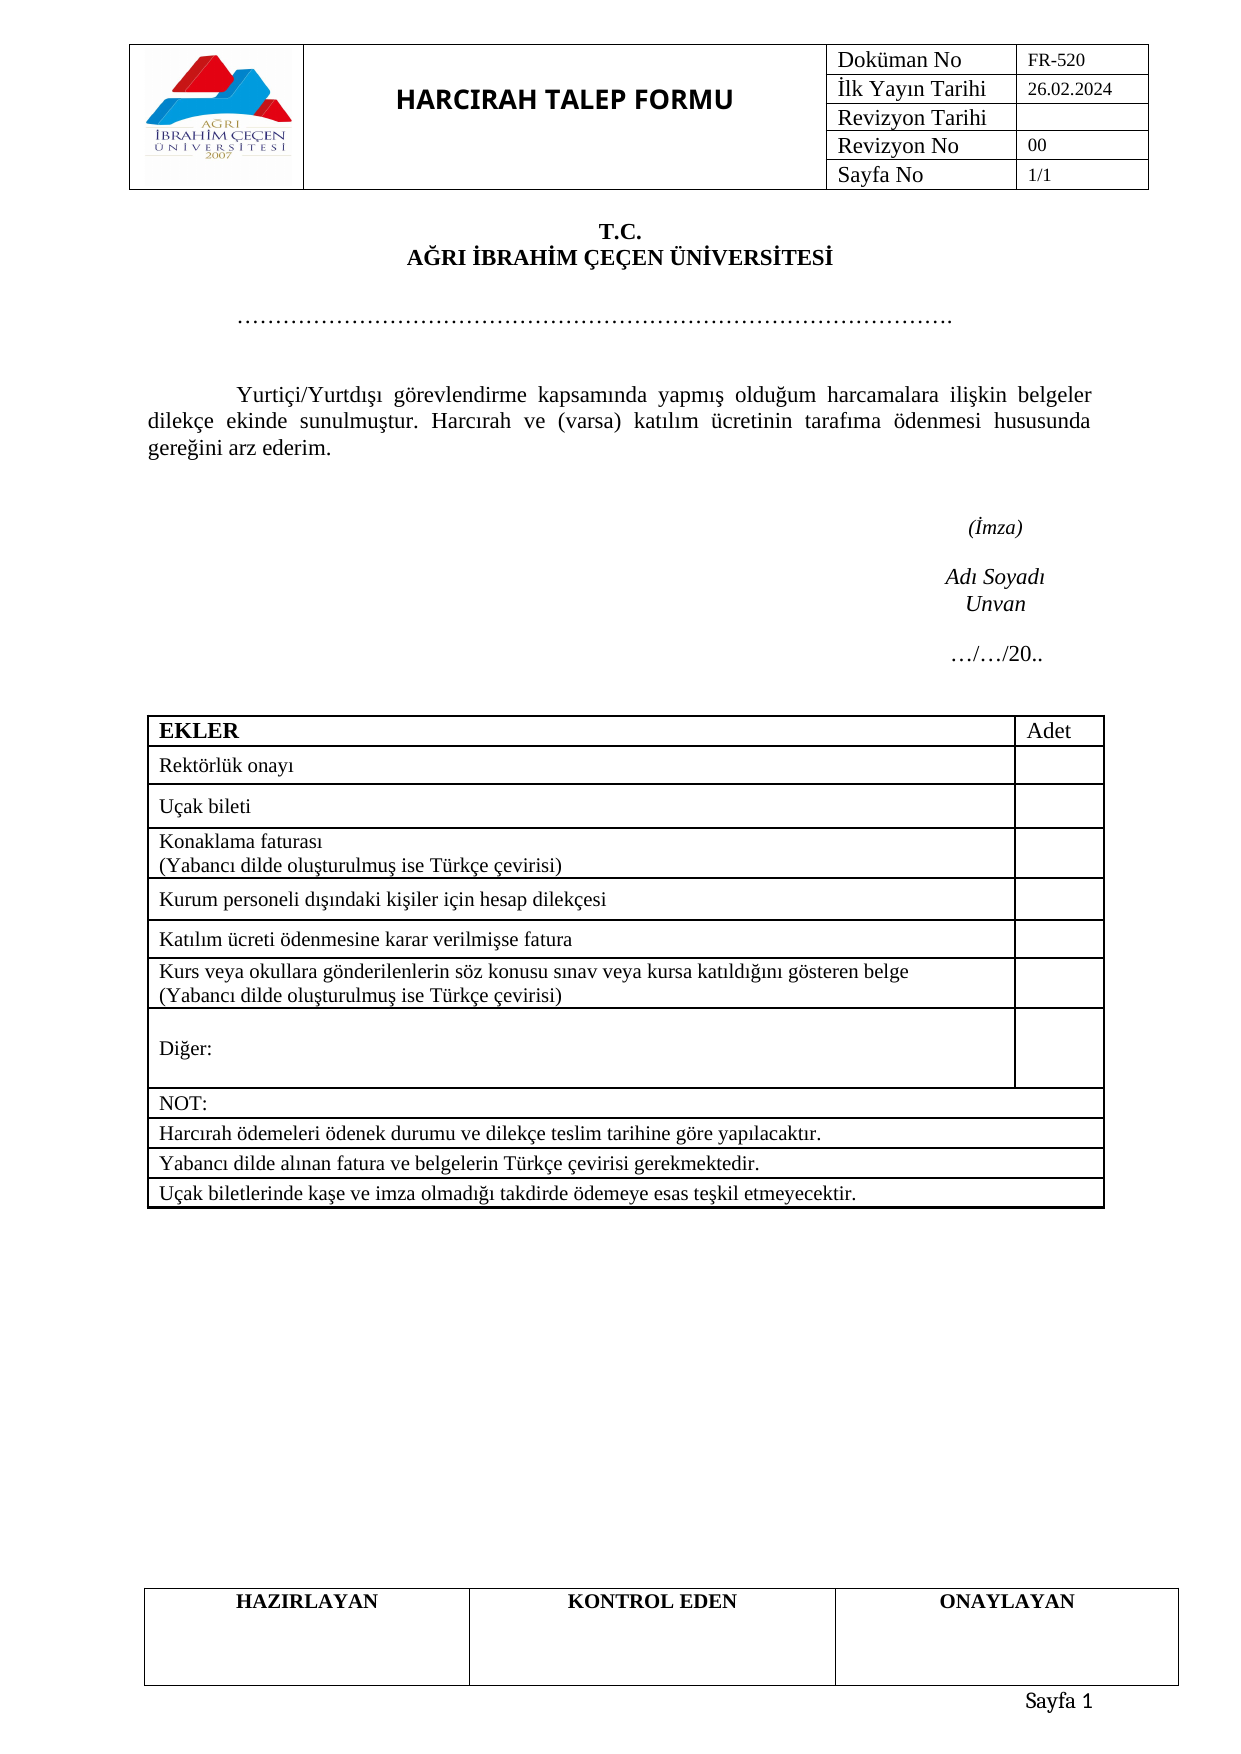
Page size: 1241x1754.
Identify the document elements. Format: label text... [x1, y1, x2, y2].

table_cell [1016, 879, 1103, 919]
text Adı Soyadı [811, 563, 1093, 590]
table_cell Katılım ücreti ödenmesine karar verilmişse fatura [149, 921, 1014, 957]
table_cell Uçak bileti [149, 785, 1014, 827]
text …/…/20.. [811, 640, 1093, 666]
table_cell [1016, 785, 1103, 827]
text …………………………………………………………………………………. [148, 302, 1093, 328]
table_cell Uçak biletlerinde kaşe ve imza olmadığı takdirde ödemeye esas teşkil etmeyecektir. [149, 1179, 1103, 1206]
text Yurtiçi/Yurtdışı görevlendirme kapsamında yapmış olduğum harcamalara ilişkin belgeler dilekçe ekinde sunulmuştur. Harcırah ve (varsa) katılım ücretinin tarafıma ödenmesi hususunda gereğini arz ederim. [148, 381, 1093, 460]
picture [144, 48, 293, 186]
text (İmza) [811, 515, 1093, 539]
table_cell [1016, 1009, 1103, 1087]
table_cell Konaklama faturası (Yabancı dilde oluşturulmuş ise Türkçe çevirisi) [149, 829, 1014, 877]
table_cell [1016, 829, 1103, 877]
table_cell Harcırah ödemeleri ödenek durumu ve dilekçe teslim tarihine göre yapılacaktır. [149, 1119, 1103, 1147]
text AĞRI İBRAHİM ÇEÇEN ÜNİVERSİTESİ [148, 244, 1093, 271]
table_cell NOT: [149, 1089, 1103, 1117]
table_cell [1016, 959, 1103, 1007]
table_cell Kurs veya okullara gönderilenlerin söz konusu sınav veya kursa katıldığını gösteren belge (Yabancı dilde oluşturulmuş ise Türkçe çevirisi) [149, 959, 1014, 1007]
table_header Adet [1016, 717, 1103, 744]
table_cell Kurum personeli dışındaki kişiler için hesap dilekçesi [149, 879, 1014, 919]
table_cell Rektörlük onayı [149, 747, 1014, 783]
table_cell [1016, 921, 1103, 957]
table_cell Diğer: [149, 1009, 1014, 1087]
table_header EKLER [149, 717, 1014, 744]
table_cell [1016, 747, 1103, 783]
table_cell Yabancı dilde alınan fatura ve belgelerin Türkçe çevirisi gerekmektedir. [149, 1149, 1103, 1177]
text Unvan [811, 590, 1093, 616]
text T.C. [148, 218, 1093, 244]
